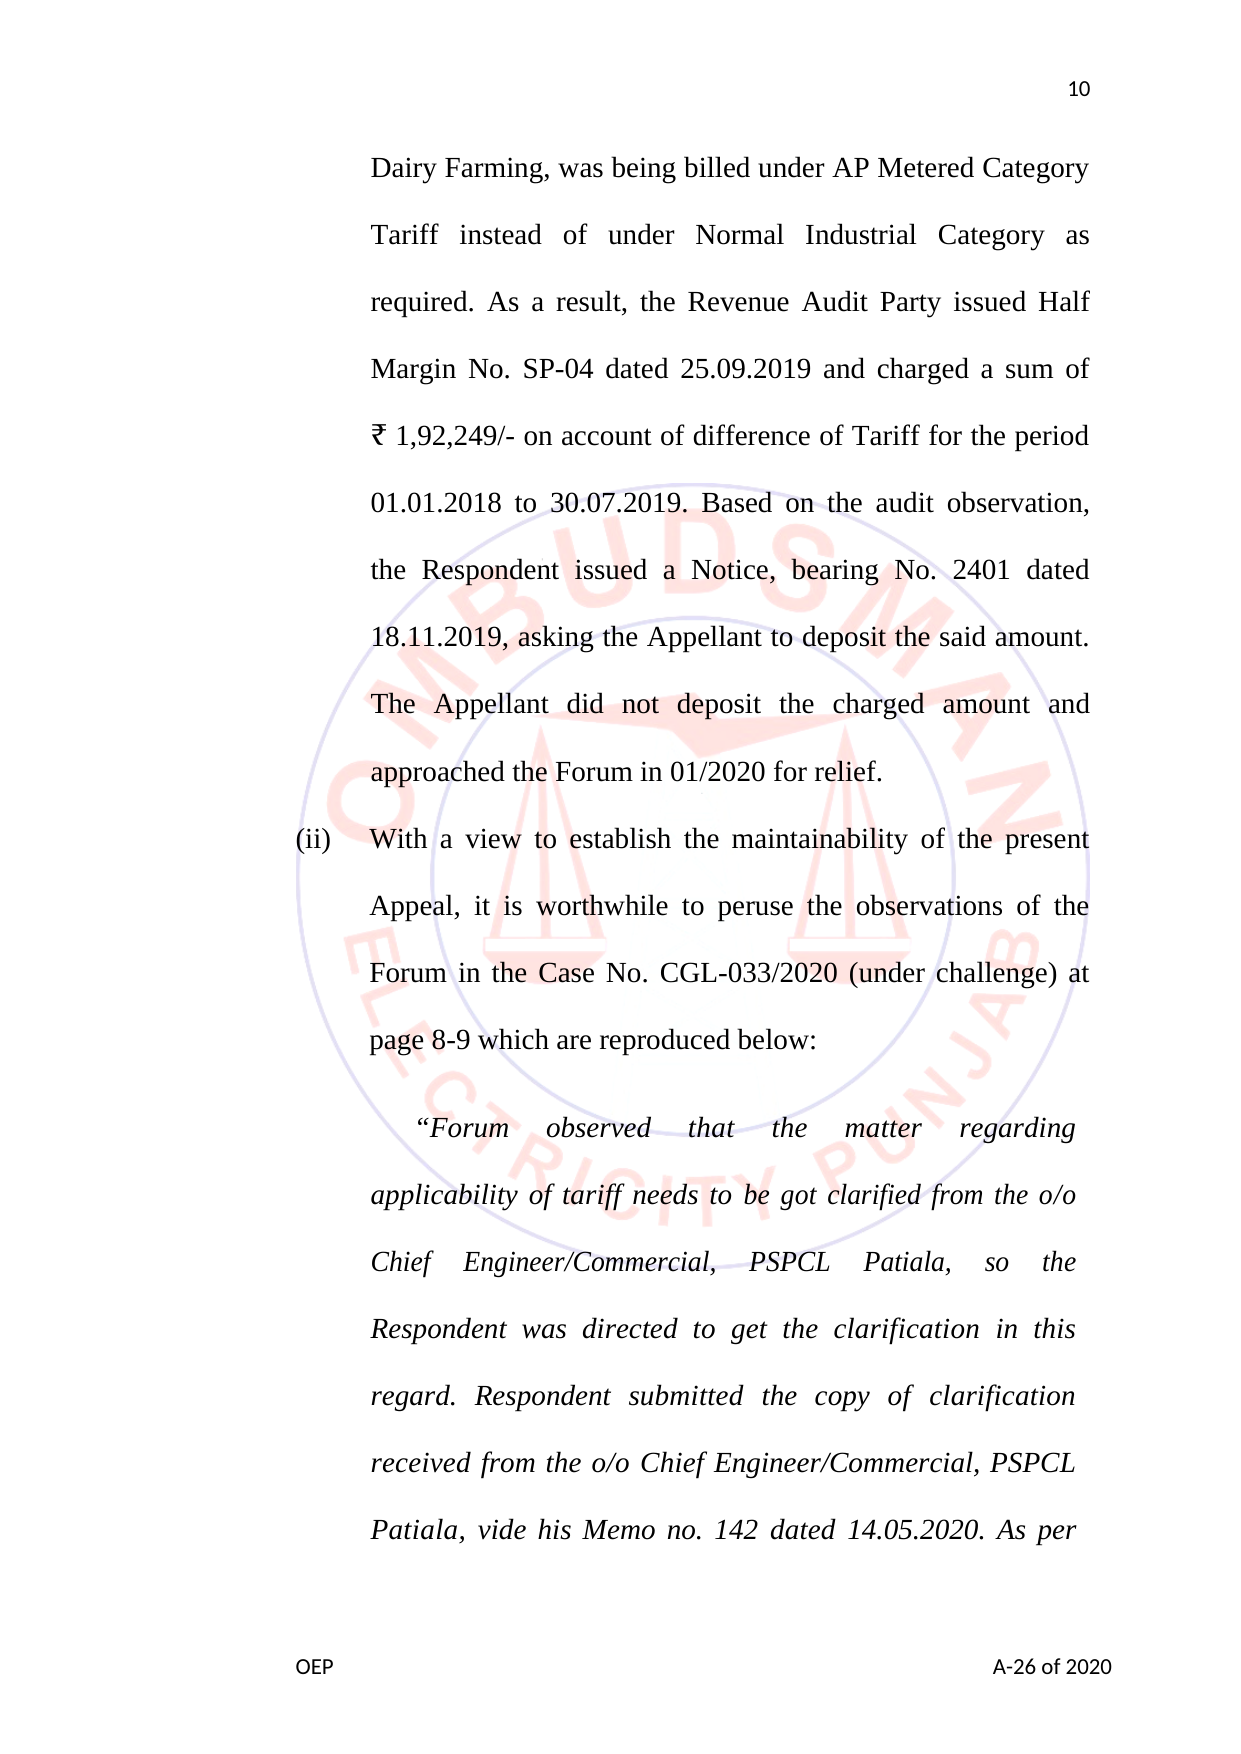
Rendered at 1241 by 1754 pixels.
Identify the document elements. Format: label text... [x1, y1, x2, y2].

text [370, 1110, 1076, 1546]
list With a view to establish the maintainability of the present Appeal, it is worthwhile to peruse the observations of the Forum in the Case No. CGL-033/2020 (under challenge) at page 8-9 which are reproduced below: [295, 821, 1090, 1056]
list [370, 150, 1090, 787]
